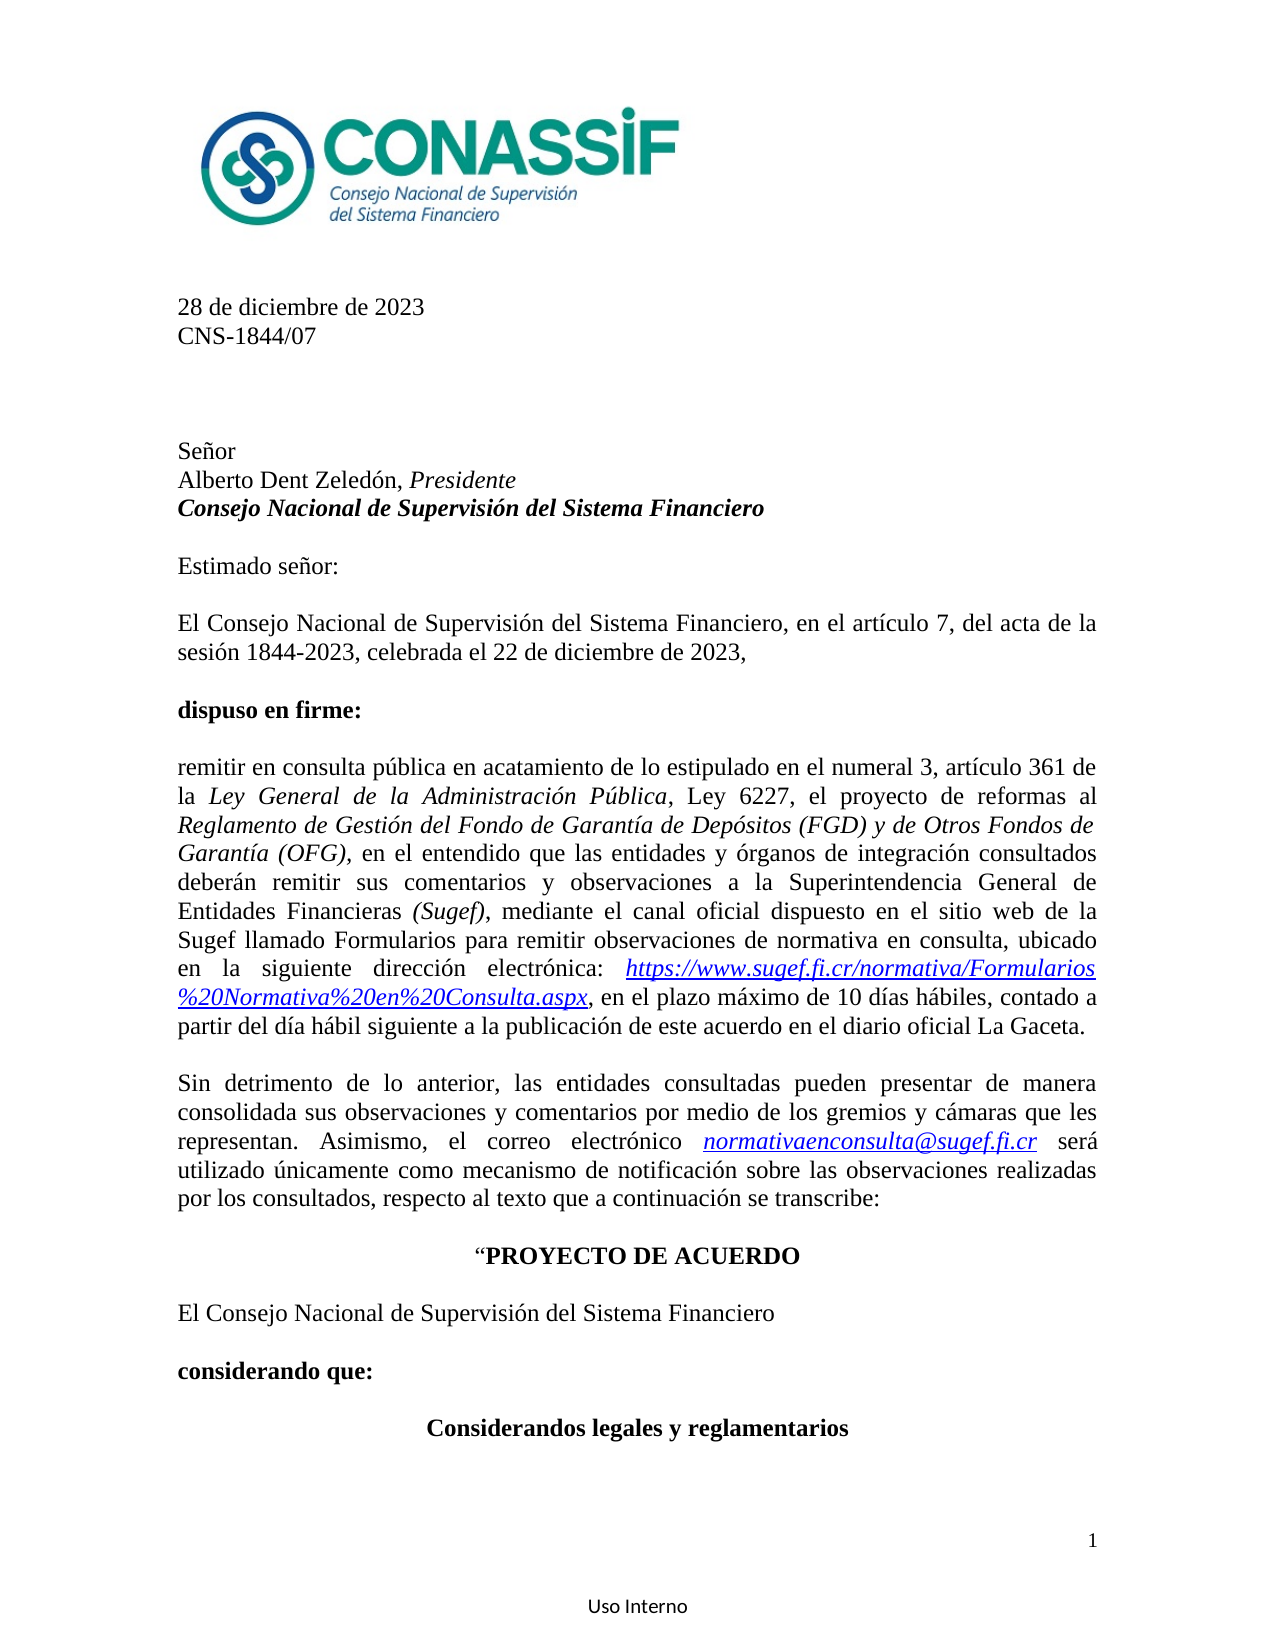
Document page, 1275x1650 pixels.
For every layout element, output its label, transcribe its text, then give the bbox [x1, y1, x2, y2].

text considerando que: [177, 1356, 1098, 1385]
picture [177, 73, 698, 264]
text El Consejo Nacional de Supervisión del Sistema Financiero [177, 1298, 1098, 1327]
text dispuso en firme: [177, 695, 1098, 723]
list “PROYECTO DE ACUERDO [177, 1241, 1098, 1270]
text El Consejo Nacional de Supervisión del Sistema Financiero, en el artículo 7, del acta de la sesión 1844-2023, celebrada el 22 de diciembre de 2023, [177, 608, 1098, 666]
text 28 de diciembre de 2023 [177, 292, 1098, 321]
text Alberto Dent Zeledón, Presidente [177, 465, 1098, 493]
list Sin detrimento de lo anterior, las entidades consultadas pueden presentar de manera consolidada sus observaciones y comentarios por medio de los gremios y cámaras que les representan. Asimismo, el correo electrónico normativaenconsulta@sugef.fi.cr será utilizado únicamente como mecanismo de notificación sobre las observaciones realizadas por los consultados, respecto al texto que a continuación se transcribe: [177, 1068, 1098, 1212]
text Señor [177, 436, 1098, 465]
list remitir en consulta pública en acatamiento de lo estipulado en el numeral 3, artículo 361 de la Ley General de la Administración Pública, Ley 6227, el proyecto de reformas al Reglamento de Gestión del Fondo de Garantía de Depósitos (FGD) y de Otros Fondos de Garantía (OFG), en el entendido que las entidades y órganos de integración consultados deberán remitir sus comentarios y observaciones a la Superintendencia General de Entidades Financieras (Sugef), mediante el canal oficial dispuesto en el sitio web de la Sugef llamado Formularios para remitir observaciones de normativa en consulta, ubicado en la siguiente dirección electrónica: https://www.sugef.fi.cr/normativa/Formularios%20Normativa%20en%20Consulta.aspx, en el plazo máximo de 10 días hábiles, contado a partir del día hábil siguiente a la publicación de este acuerdo en el diario oficial La Gaceta. [177, 752, 1098, 1040]
text CNS-1844/07 [177, 321, 1098, 350]
text Considerandos legales y reglamentarios [177, 1413, 1098, 1442]
text Estimado señor: [177, 551, 1098, 580]
text Consejo Nacional de Supervisión del Sistema Financiero [177, 493, 1098, 522]
